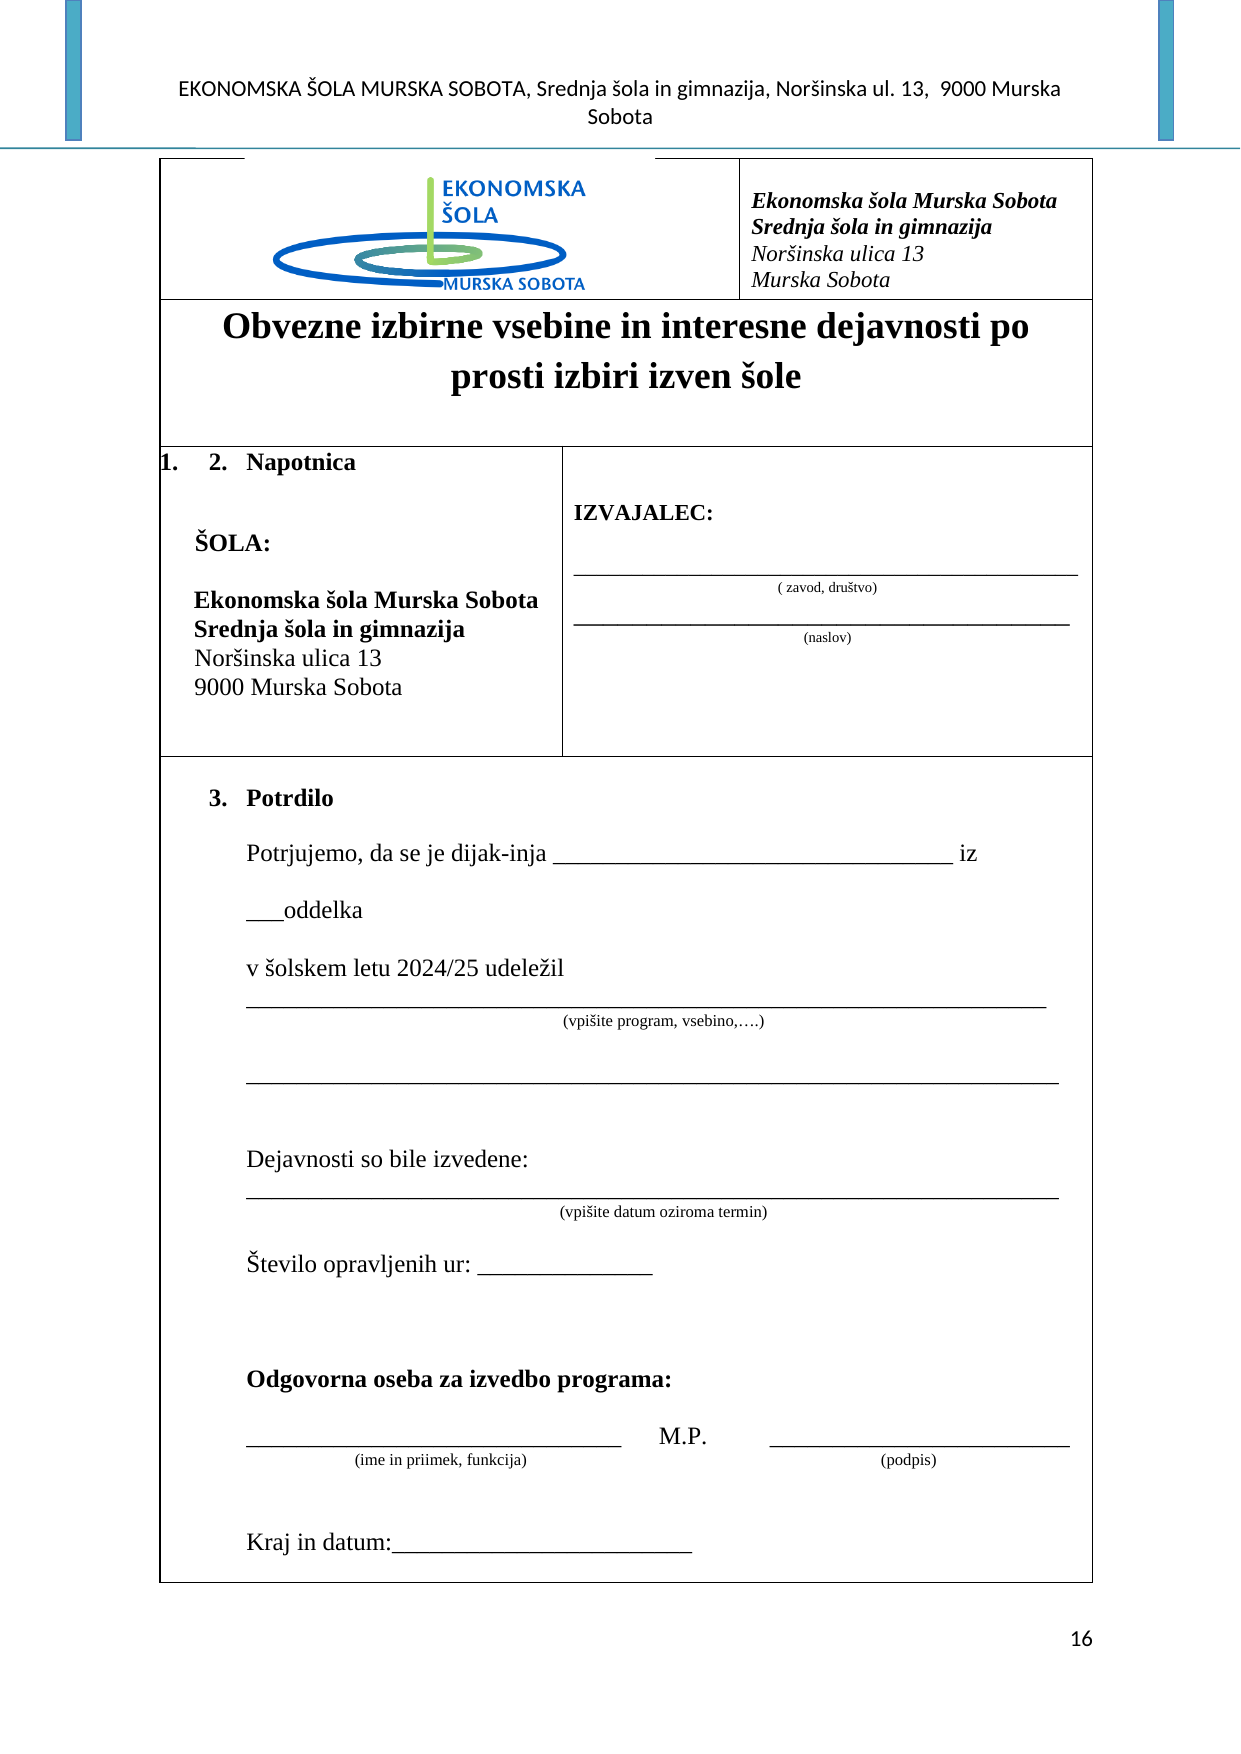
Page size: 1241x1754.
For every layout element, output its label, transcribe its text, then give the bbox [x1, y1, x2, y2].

picture [244, 158, 655, 299]
table_cell [161, 159, 244, 298]
table_cell Napotnica ŠOLA: Ekonomska šola Murska Sobota Srednja šola in gimnazija Noršinska ulica 13 9000 Murska Sobota [161, 447, 562, 756]
table_cell IZVAJALEC: ____________________________________________ ( zavod, društvo) __________________________________ (naslov) [563, 447, 1092, 756]
table_cell Ekonomska šola Murska Sobota Srednja šola in gimnazija Noršinska ulica 13 Murska Sobota [740, 159, 1092, 298]
table_cell Obvezne izbirne vsebine in interesne dejavnosti po prosti izbiri izven šole [161, 300, 1092, 446]
table_cell [655, 159, 739, 298]
table_cell Potrdilo Potrjujemo, da se je dijak-inja ________________________________ iz ___oddelka v šolskem letu 2024/25 udeležil ________________________________________________________________ (vpišite program, vsebino,….) _________________________________________________________________ Dejavnosti so bile izvedene: _________________________________________________________________ (vpišite datum oziroma termin) Število opravljenih ur: ______________ Odgovorna oseba za izvedbo programa: ______________________________ M.P. ________________________ (ime in priimek, funkcija) (podpis) Kraj in datum:________________________ [161, 757, 1092, 1582]
